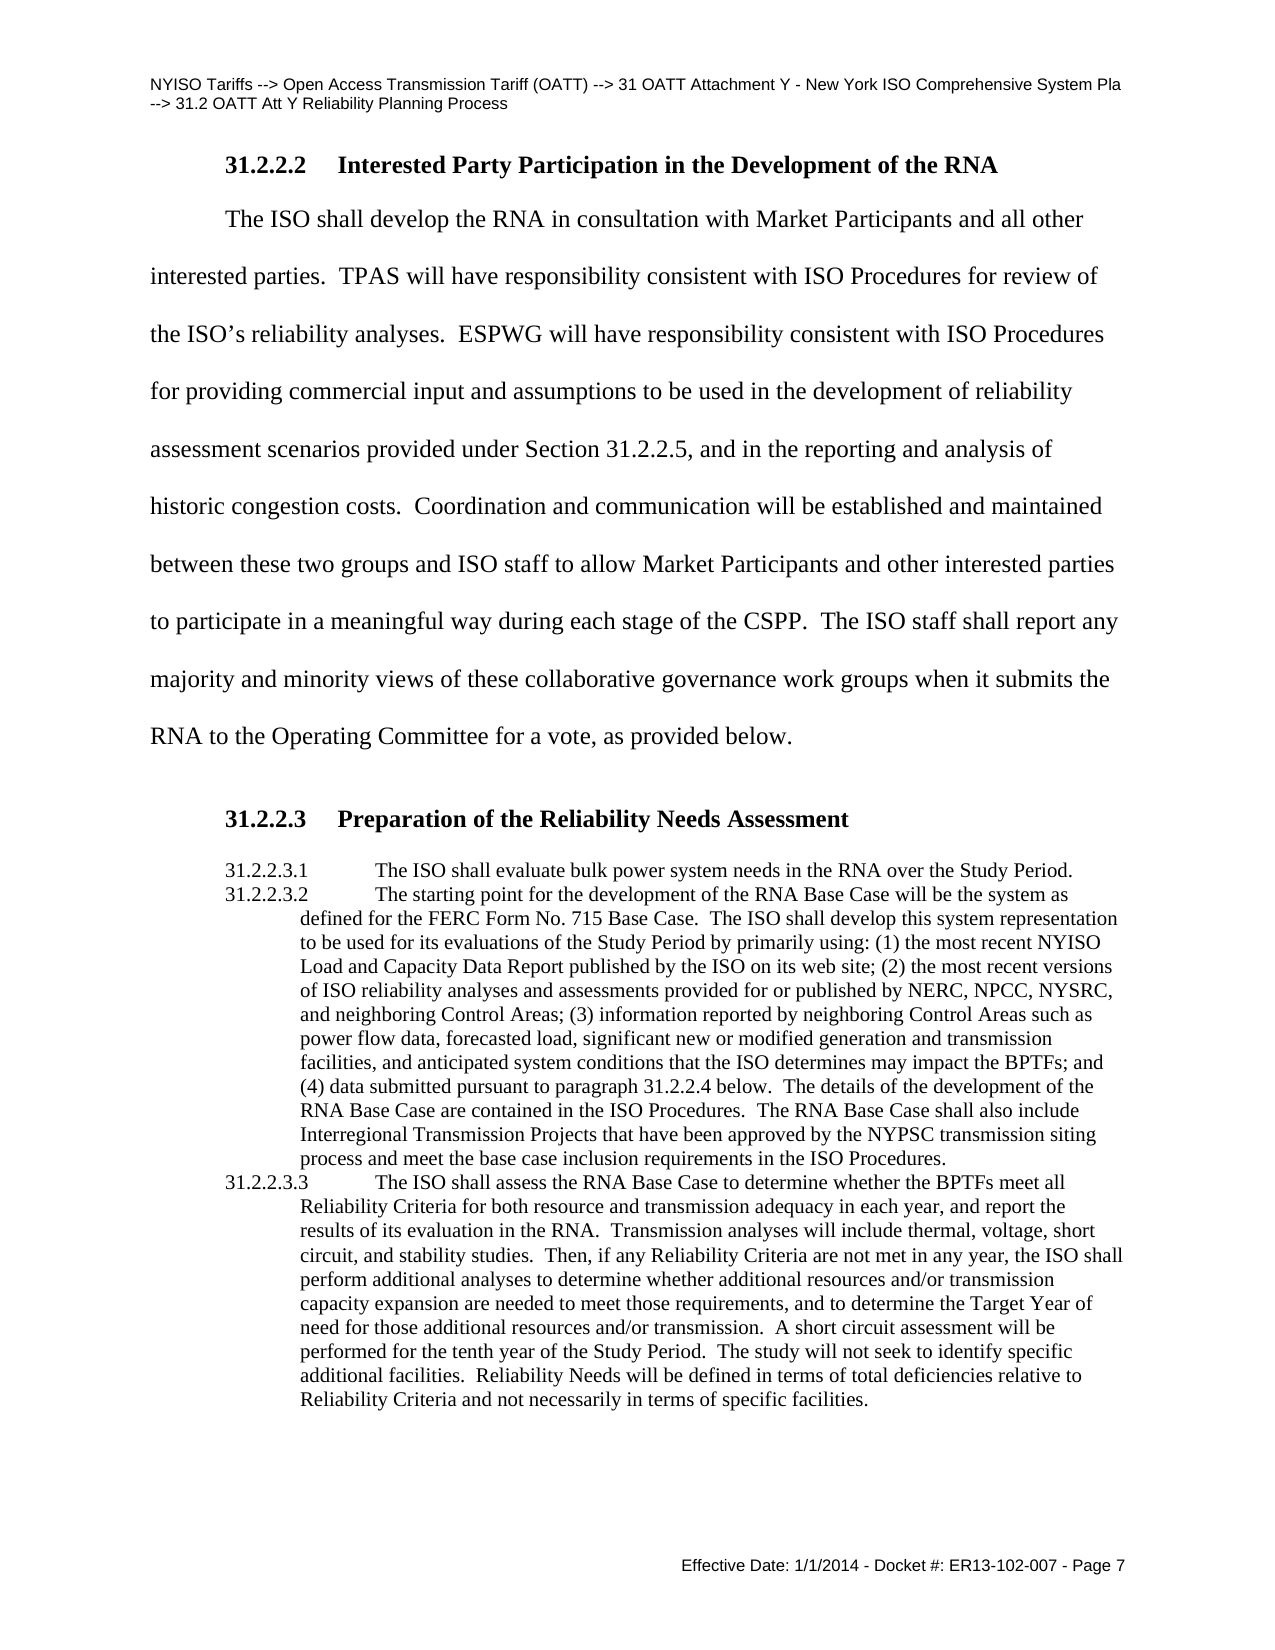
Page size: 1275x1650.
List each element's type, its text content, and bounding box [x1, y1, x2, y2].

text 31.2.2.3.2 The starting point for the development of the RNA Base Case will be the system as defined for the FERC Form No. 715 Base Case. The ISO shall develop this system representation to be used for its evaluations of the Study Period by primarily using: (1) the most recent NYISO Load and Capacity Data Report published by the ISO on its web site; (2) the most recent versions of ISO reliability analyses and assessments provided for or published by NERC, NPCC, NYSRC, and neighboring Control Areas; (3) information reported by neighboring Control Areas such as power flow data, forecasted load, significant new or modified generation and transmission facilities, and anticipated system conditions that the ISO determines may impact the BPTFs; and (4) data submitted pursuant to paragraph 31.2.2.4 below. The details of the development of the RNA Base Case are contained in the ISO Procedures. The RNA Base Case shall also include Interregional Transmission Projects that have been approved by the NYPSC transmission siting process and meet the base case inclusion requirements in the ISO Procedures. [225, 882, 1125, 1170]
text 31.2.2.3.3 The ISO shall assess the RNA Base Case to determine whether the BPTFs meet all Reliability Criteria for both resource and transmission adequacy in each year, and report the results of its evaluation in the RNA. Transmission analyses will include thermal, voltage, short circuit, and stability studies. Then, if any Reliability Criteria are not met in any year, the ISO shall perform additional analyses to determine whether additional resources and/or transmission capacity expansion are needed to meet those requirements, and to determine the Target Year of need for those additional resources and/or transmission. A short circuit assessment will be performed for the tenth year of the Study Period. The study will not seek to identify specific additional facilities. Reliability Needs will be defined in terms of total deficiencies relative to Reliability Criteria and not necessarily in terms of specific facilities. [225, 1170, 1125, 1411]
subtitle 31.2.2.2 Interested Party Participation in the Development of the RNA [225, 150, 1125, 179]
subtitle 31.2.2.3 Preparation of the Reliability Needs Assessment [225, 804, 1125, 832]
text The ISO shall develop the RNA in consultation with Market Participants and all other interested parties. TPAS will have responsibility consistent with ISO Procedures for review of the ISO’s reliability analyses. ESPWG will have responsibility consistent with ISO Procedures for providing commercial input and assumptions to be used in the development of reliability assessment scenarios provided under Section 31.2.2.5, and in the reporting and analysis of historic congestion costs. Coordination and communication will be established and maintained between these two groups and ISO staff to allow Market Participants and other interested parties to participate in a meaningful way during each stage of the CSPP. The ISO staff shall report any majority and minority views of these collaborative governance work groups when it submits the RNA to the Operating Committee for a vote, as provided below. [150, 204, 1125, 750]
text 31.2.2.3.1 The ISO shall evaluate bulk power system needs in the RNA over the Study Period. [225, 857, 1125, 882]
